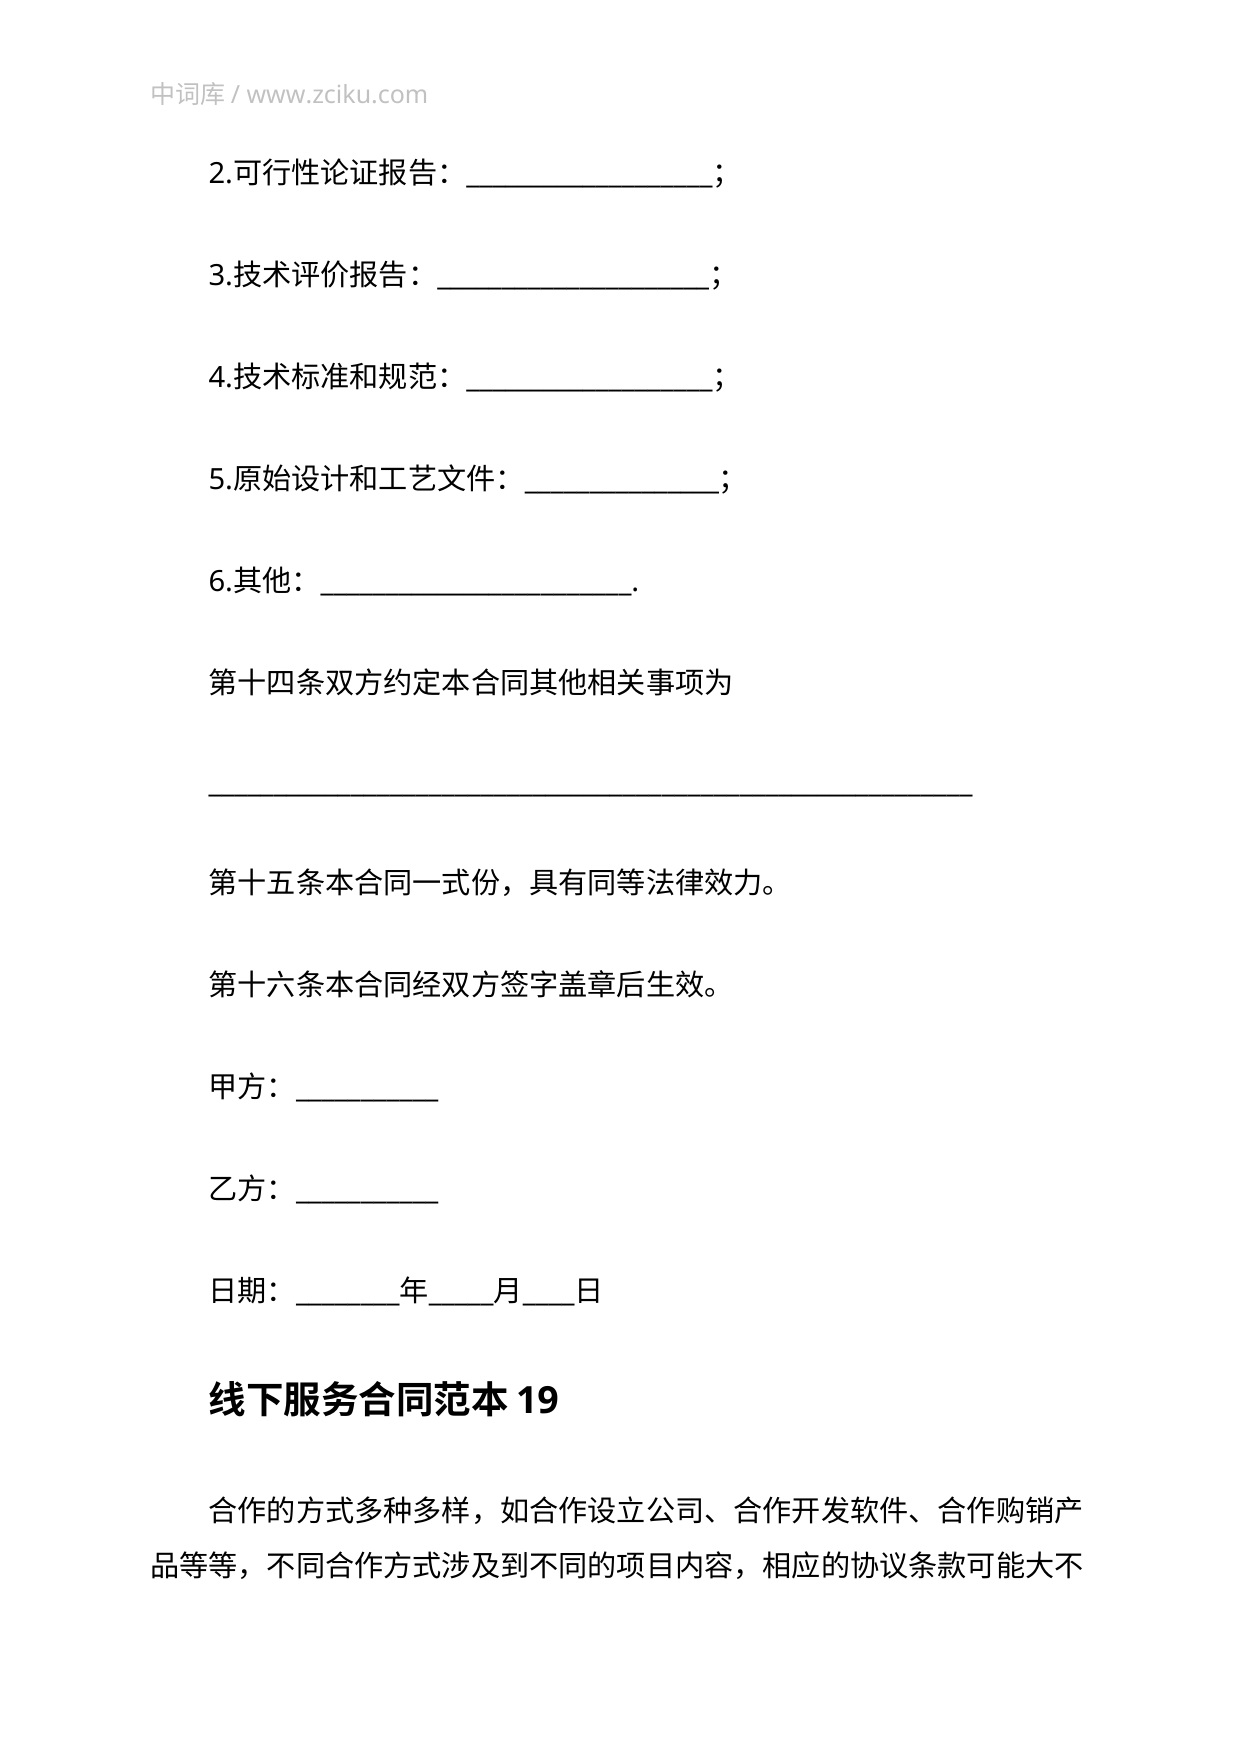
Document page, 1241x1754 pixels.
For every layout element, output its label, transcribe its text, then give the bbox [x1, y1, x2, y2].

text 6.其他：________________________. [150, 558, 1090, 600]
text 5.原始设计和工艺文件：_______________； [150, 456, 1090, 498]
text 3.技术评价报告：_____________________； [150, 252, 1090, 294]
text 2.可行性论证报告：___________________； [150, 150, 1090, 192]
text 乙方：___________ [150, 1166, 1090, 1208]
text ___________________________________________________________ [150, 762, 1090, 801]
text 4.技术标准和规范：___________________； [150, 354, 1090, 396]
text 第十六条本合同经双方签字盖章后生效。 [150, 962, 1090, 1004]
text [150, 1487, 1090, 1584]
text 日期：________年_____月____日 [150, 1268, 1090, 1310]
text 甲方：___________ [150, 1064, 1090, 1106]
text 线下服务合同范本19 [150, 1369, 1090, 1424]
text 第十四条双方约定本合同其他相关事项为 [150, 660, 1090, 702]
text 第十五条本合同一式份，具有同等法律效力。 [150, 860, 1090, 902]
